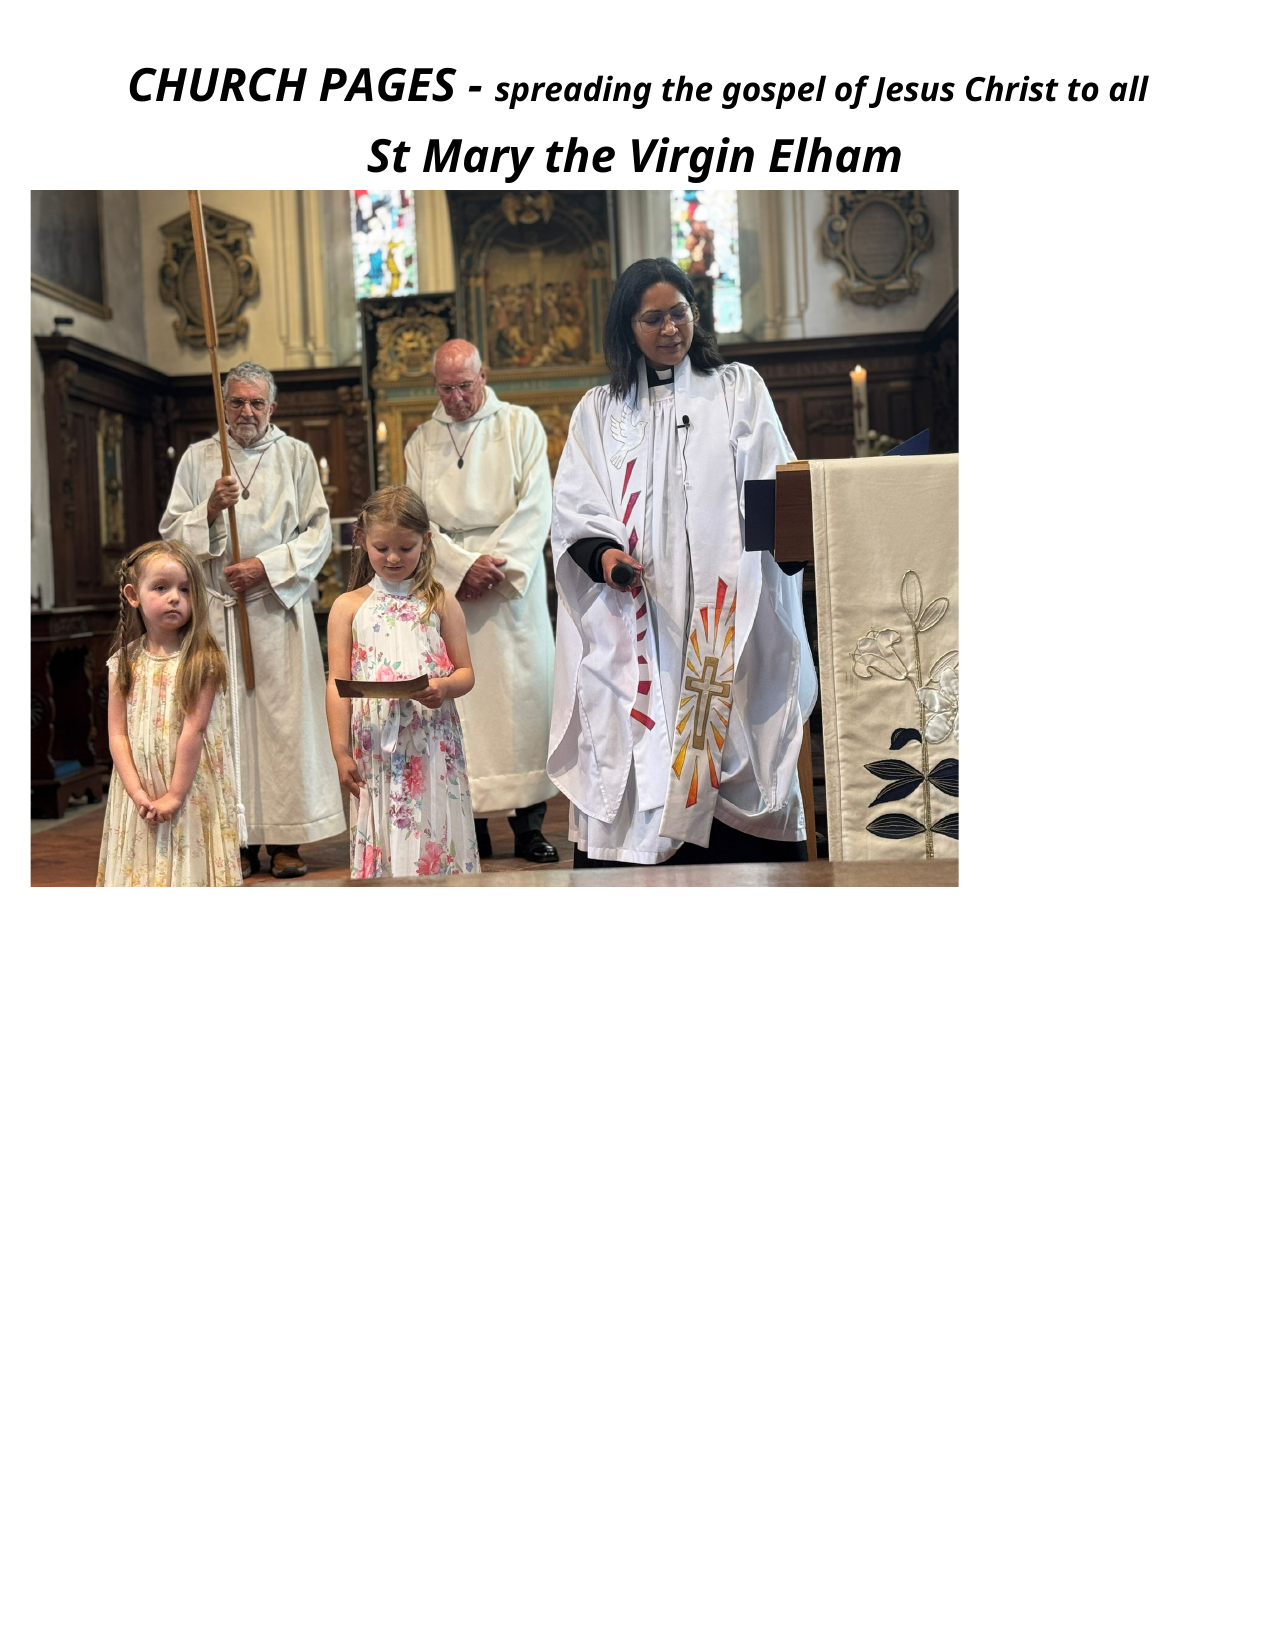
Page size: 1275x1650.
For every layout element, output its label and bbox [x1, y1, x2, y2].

picture [30, 190, 959, 887]
